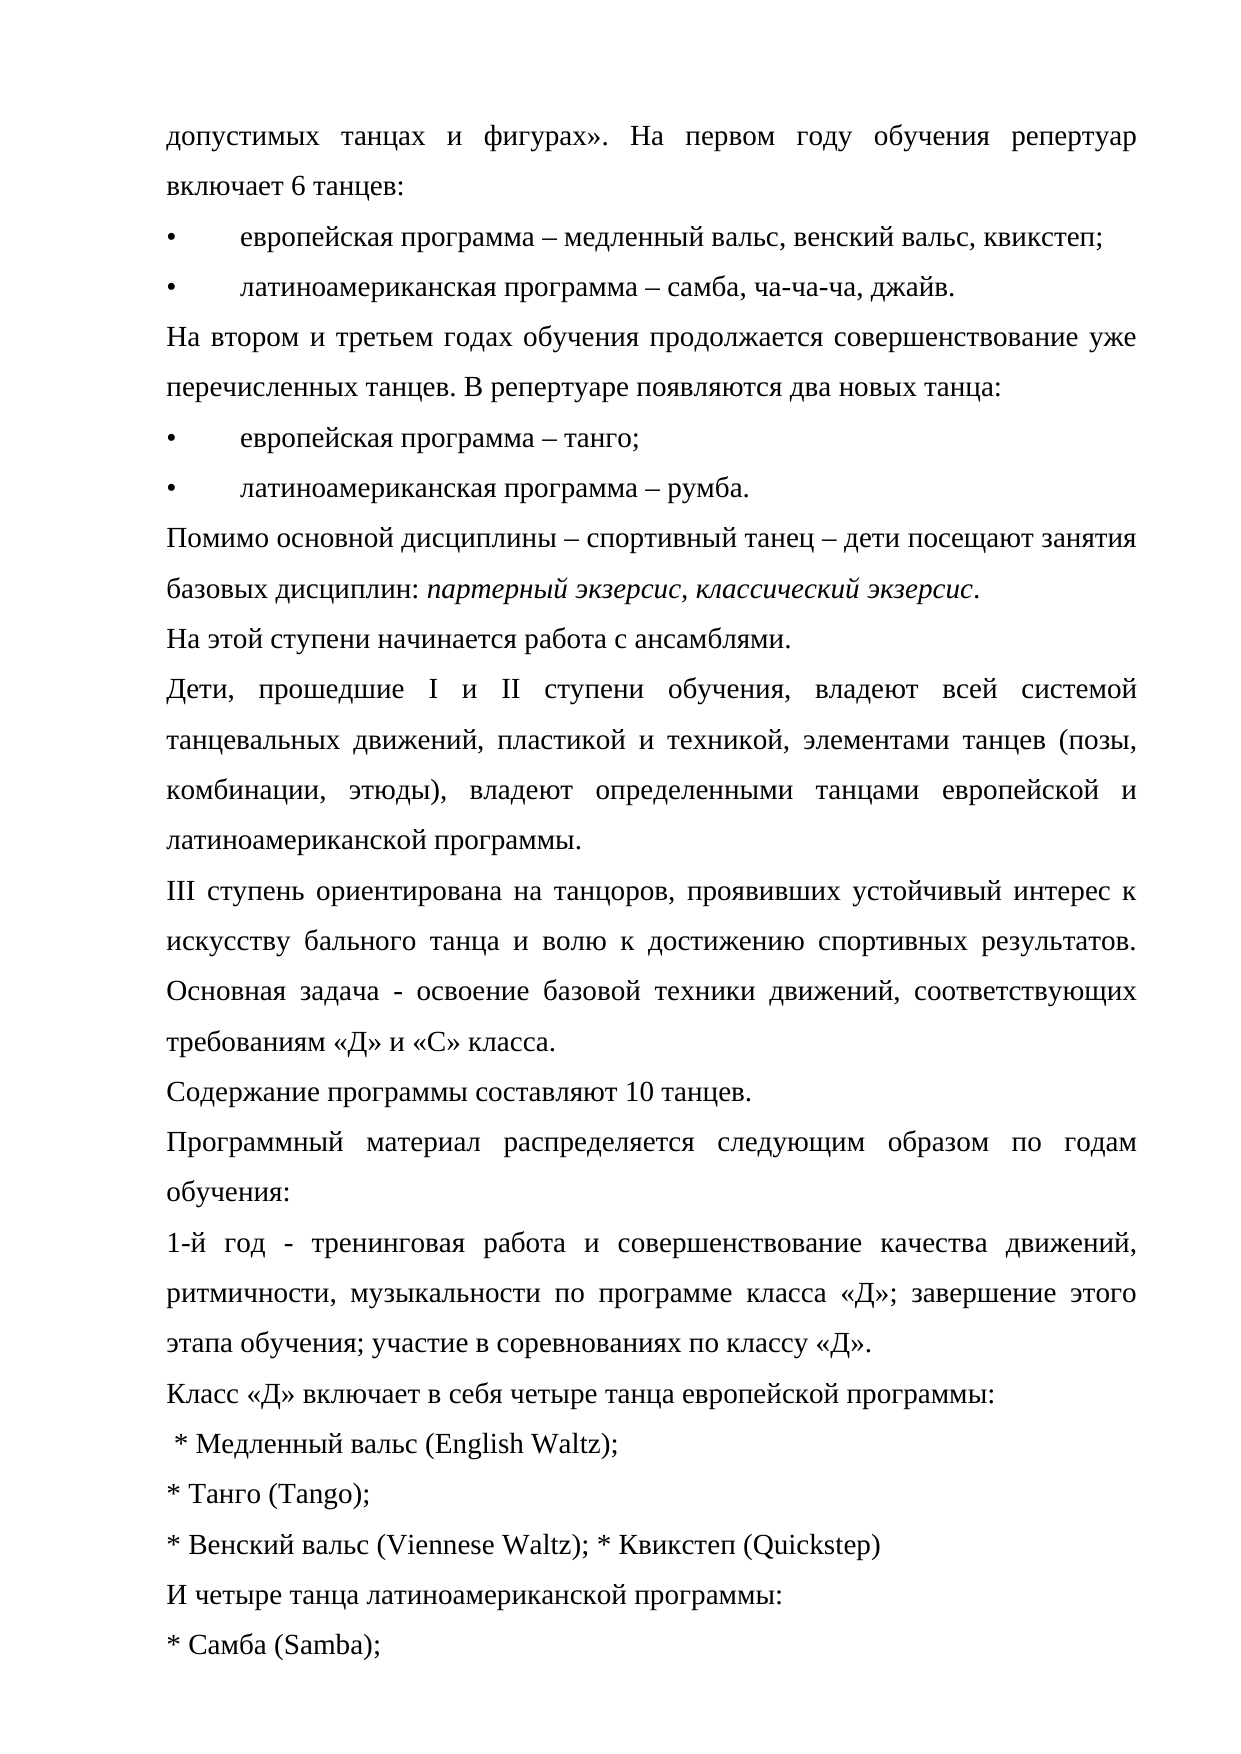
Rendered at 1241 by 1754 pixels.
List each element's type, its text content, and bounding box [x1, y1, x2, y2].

text * Венский вальс (Viennese Waltz); * Квикстеп (Quickstep) [166, 1527, 1138, 1560]
text • европейская программа – танго; [166, 420, 1138, 453]
text • латиноамериканская программа – самба, ча-ча-ча, джайв. [166, 269, 1138, 302]
text * Медленный вальс (English Waltz); [166, 1426, 1138, 1460]
text Помимо основной дисциплины – спортивный танец – дети посещают занятия базовых дисциплин: партерный экзерсис, классический экзерсис. [166, 521, 1138, 604]
text • европейская программа – медленный вальс, венский вальс, квикстеп; [166, 219, 1138, 252]
text Программный материал распределяется следующим образом по годам обучения: [166, 1124, 1138, 1208]
text * Самба (Samba); [166, 1627, 1138, 1661]
text 1-й год - тренинговая работа и совершенствование качества движений, ритмичности, музыкальности по программе класса «Д»; завершение этого этапа обучения; участие в соревнованиях по классу «Д». [166, 1225, 1138, 1359]
text Класс «Д» включает в себя четыре танца европейской программы: [166, 1376, 1138, 1409]
text Дети, прошедшие I и II ступени обучения, владеют всей системой танцевальных движений, пластикой и техникой, элементами танцев (позы, комбинации, этюды), владеют определенными танцами европейской и латиноамериканской программы. [166, 671, 1138, 856]
text • латиноамериканская программа – румба. [166, 470, 1138, 504]
text И четыре танца латиноамериканской программы: [166, 1577, 1138, 1611]
text На этой ступени начинается работа с ансамблями. [166, 621, 1138, 655]
text Содержание программы составляют 10 танцев. [166, 1074, 1138, 1107]
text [166, 118, 1138, 202]
text На втором и третьем годах обучения продолжается совершенствование уже перечисленных танцев. В репертуаре появляются два новых танца: [166, 319, 1138, 403]
text III ступень ориентирована на танцоров, проявивших устойчивый интерес к искусству бального танца и волю к достижению спортивных результатов. Основная задача - освоение базовой техники движений, соответствующих требованиям «Д» и «С» класса. [166, 873, 1138, 1057]
text * Танго (Tango); [166, 1476, 1138, 1510]
